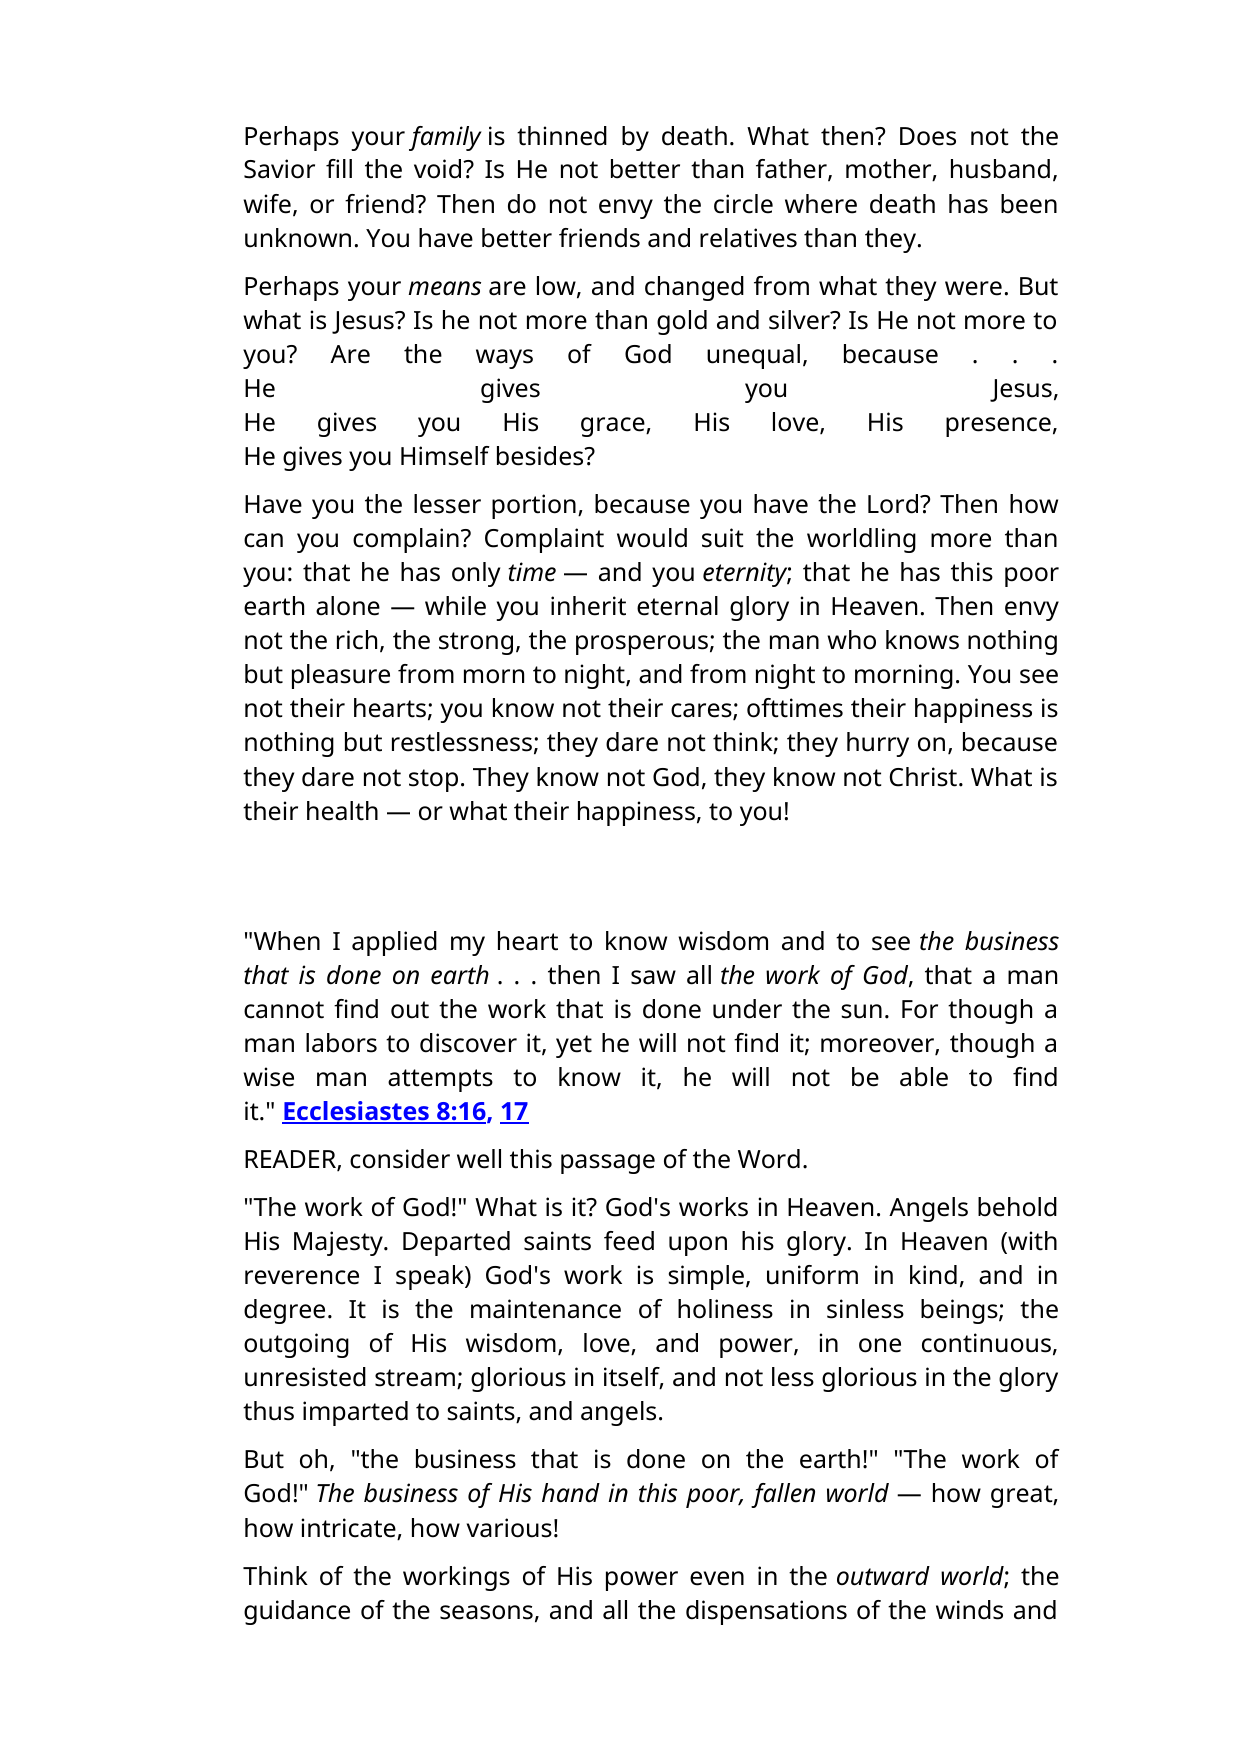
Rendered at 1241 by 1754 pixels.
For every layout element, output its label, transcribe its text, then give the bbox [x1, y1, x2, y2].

text READER, consider well this passage of the Word. [243, 1142, 1059, 1176]
text Have you the lesser portion, because you have the Lord? Then how can you complain? Complaint would suit the worldling more than you: that he has only time — and you eternity; that he has this poor earth alone — while you inherit eternal glory in Heaven. Then envy not the rich, the strong, the prosperous; the man who knows nothing but pleasure from morn to night, and from night to morning. You see not their hearts; you know not their cares; ofttimes their happiness is nothing but restlessness; they dare not think; they hurry on, because they dare not stop. They know not God, they know not Christ. What is their health — or what their happiness, to you! [243, 487, 1059, 827]
text Perhaps your means are low, and changed from what they were. But what is Jesus? Is he not more than gold and silver? Is He not more to you? Are the ways of God unequal, because . . . He gives you Jesus, He gives you His grace, His love, His presence, He gives you Himself besides? [243, 268, 1059, 473]
text "The work of God!" What is it? God's works in Heaven. Angels behold His Majesty. Departed saints feed upon his glory. In Heaven (with reverence I speak) God's work is simple, uniform in kind, and in degree. It is the maintenance of holiness in sinless beings; the outgoing of His wisdom, love, and power, in one continuous, unresisted stream; glorious in itself, and not less glorious in the glory thus imparted to saints, and angels. [243, 1190, 1059, 1428]
text "When I applied my heart to know wisdom and to see the business that is done on earth . . . then I saw all the work of God, that a man cannot find out the work that is done under the sun. For though a man labors to discover it, yet he will not find it; moreover, though a wise man attempts to know it, he will not be able to find it." Ecclesiastes 8:16, 17 [243, 923, 1059, 1128]
text Perhaps your family is thinned by death. What then? Does not the Savior fill the void? Is He not better than father, mother, husband, wife, or friend? Then do not envy the circle where death has been unknown. You have better friends and relatives than they. [243, 118, 1059, 254]
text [243, 1558, 1059, 1626]
text But oh, "the business that is done on the earth!" "The work of God!" The business of His hand in this poor, fallen world — how great, how intricate, how various! [243, 1442, 1059, 1544]
